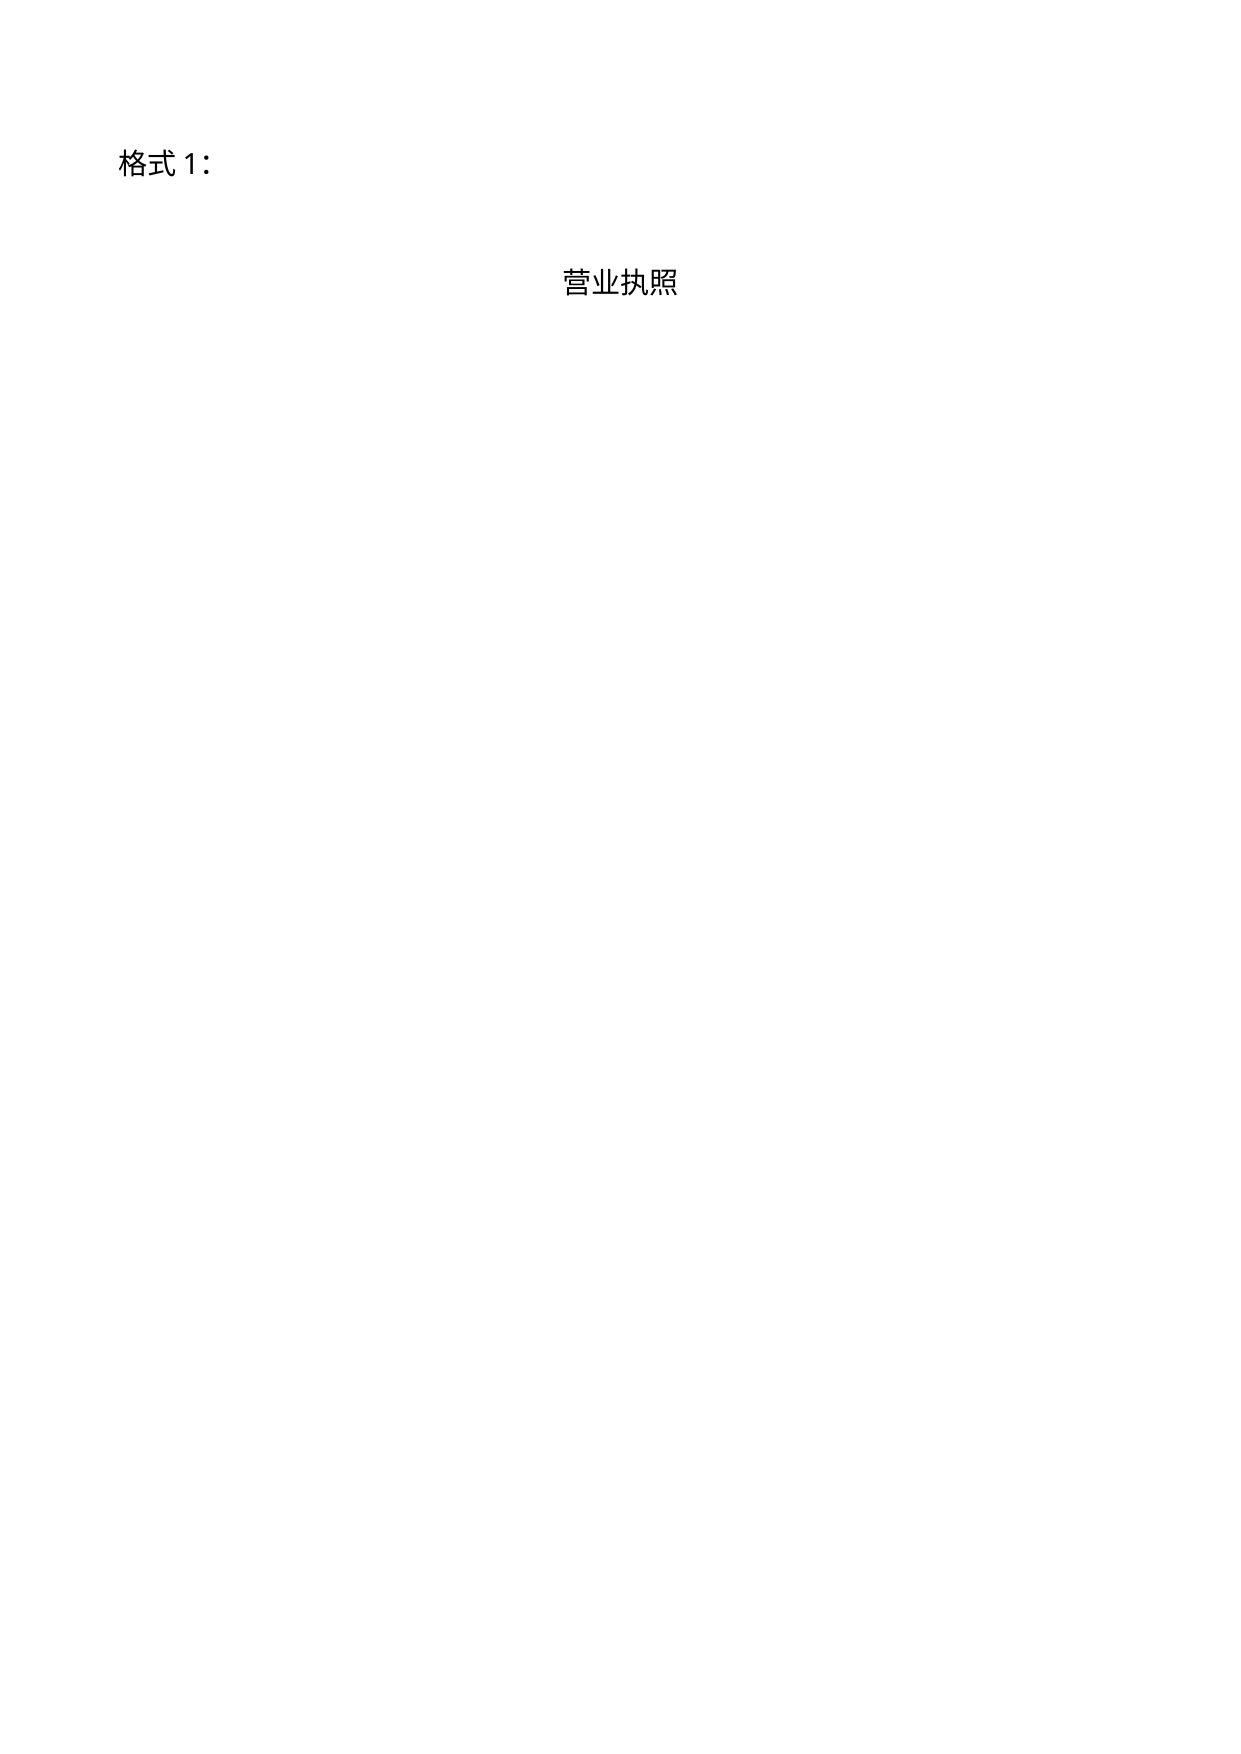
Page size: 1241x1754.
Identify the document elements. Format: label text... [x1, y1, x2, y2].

text 格式1： [118, 129, 1122, 194]
text 营业执照 [118, 259, 1122, 302]
